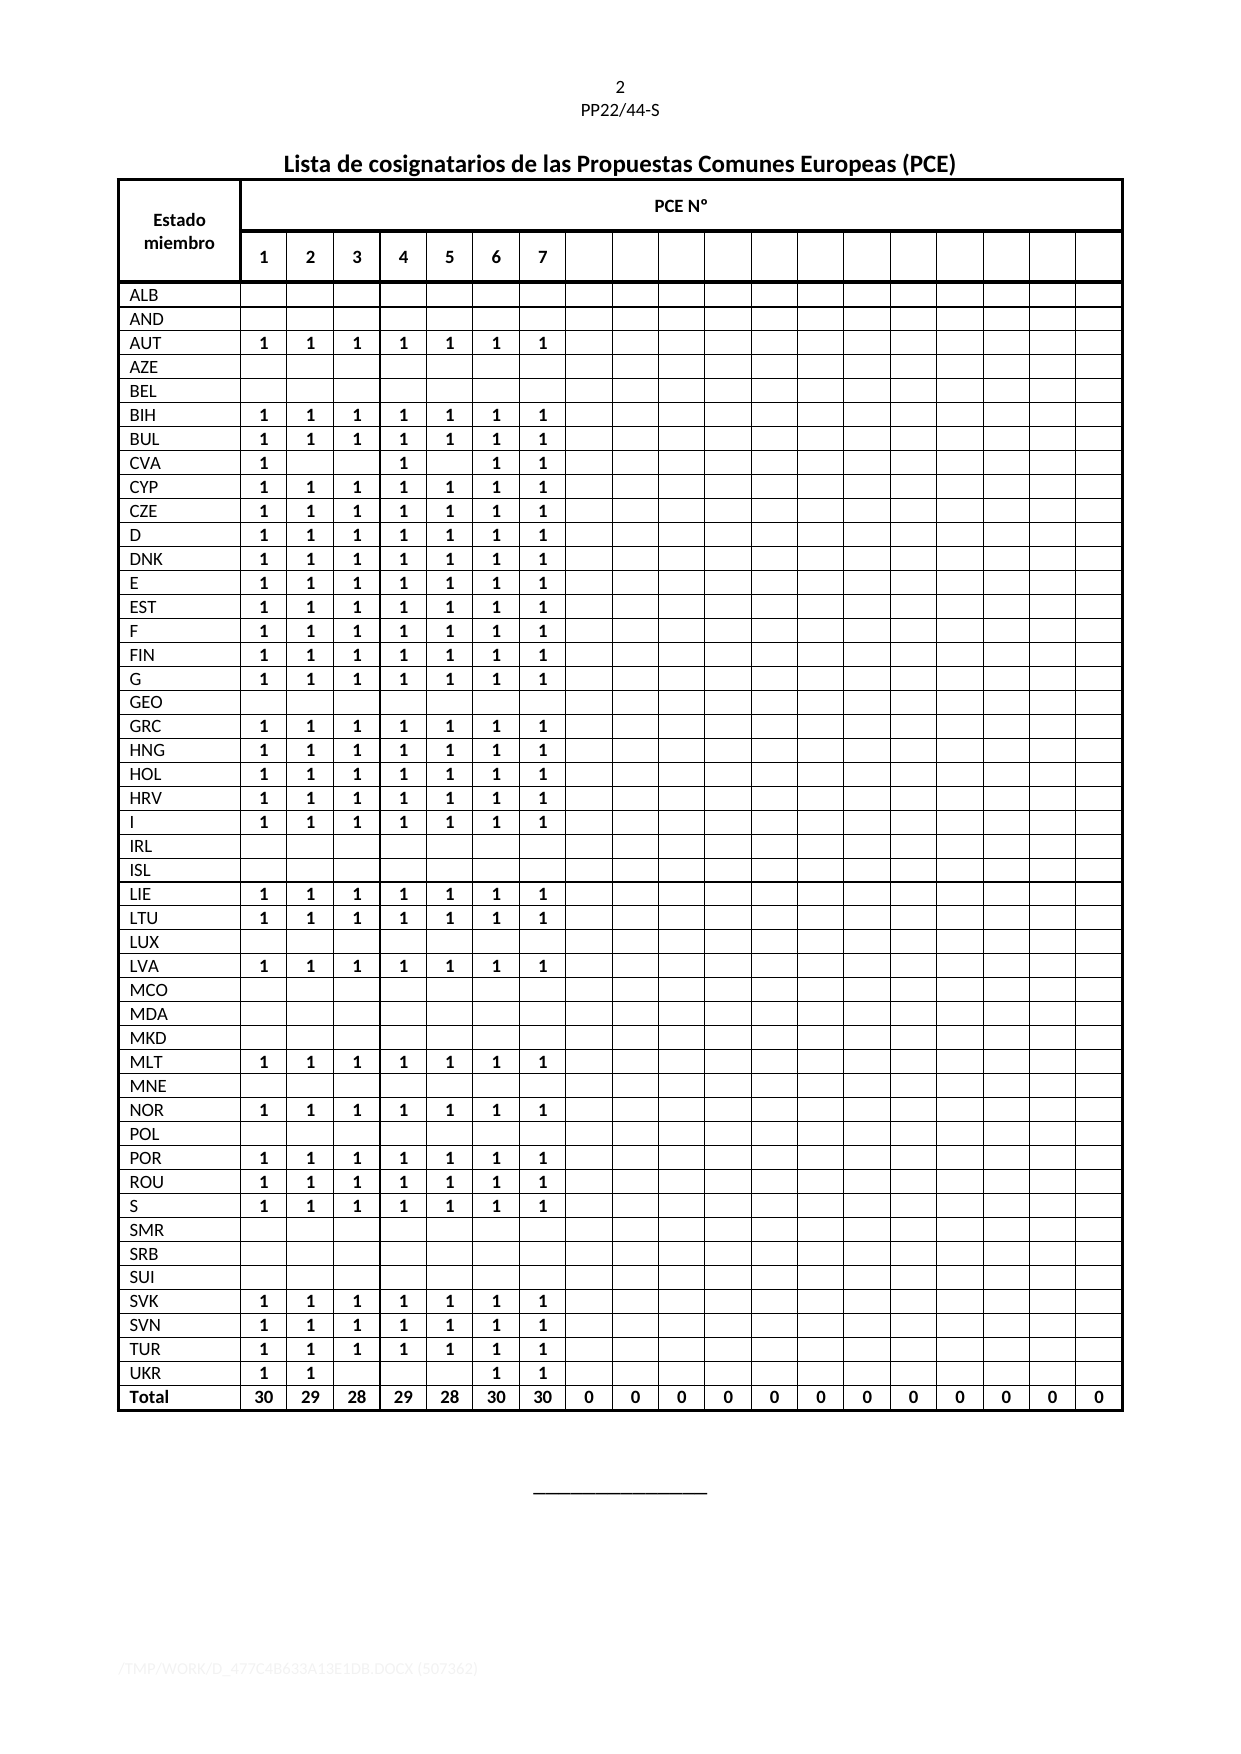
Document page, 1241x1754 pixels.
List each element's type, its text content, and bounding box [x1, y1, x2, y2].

table_cell F [120, 619, 240, 642]
table_cell [334, 284, 379, 306]
table_cell [1030, 1266, 1075, 1289]
table_cell [381, 691, 426, 714]
table_cell [984, 1074, 1029, 1097]
table_cell 1 [334, 763, 379, 786]
table_cell [1030, 595, 1075, 618]
table_cell [844, 571, 890, 594]
table_cell E [120, 571, 240, 594]
table_cell [705, 233, 751, 280]
table_cell [1030, 619, 1075, 642]
table_cell [844, 1290, 890, 1313]
table_cell [334, 308, 379, 330]
table_cell 1 [520, 523, 565, 546]
table_cell [937, 1242, 983, 1265]
table_cell 1 [427, 643, 472, 666]
table_cell 1 [287, 715, 333, 738]
table_cell [705, 667, 751, 690]
table_cell [844, 595, 890, 618]
table_cell [984, 1266, 1029, 1289]
table_cell [891, 1146, 936, 1169]
table_cell [659, 906, 704, 929]
table_cell [937, 643, 983, 666]
table_cell [613, 883, 658, 905]
table_cell [520, 1074, 565, 1097]
table_cell [1076, 427, 1121, 450]
table_cell 1 [520, 1338, 565, 1361]
table_cell [334, 1362, 379, 1384]
table_cell [752, 1122, 797, 1145]
table_cell [473, 1242, 519, 1265]
table_cell [287, 1242, 333, 1265]
table_cell POL [120, 1122, 240, 1145]
table_cell [1030, 451, 1075, 474]
table_cell [984, 523, 1029, 546]
table_cell [1076, 499, 1121, 522]
table_cell D [120, 523, 240, 546]
table_cell [334, 451, 379, 474]
table_cell [705, 811, 751, 833]
table_cell [287, 691, 333, 714]
table_cell [984, 715, 1029, 738]
table_cell [705, 1170, 751, 1193]
table_cell [520, 1266, 565, 1289]
table_cell [659, 1098, 704, 1121]
table_cell 1 [520, 571, 565, 594]
table_cell [241, 284, 286, 306]
table_cell [659, 379, 704, 402]
table_cell [427, 284, 472, 306]
table_cell [705, 1218, 751, 1241]
table_cell [566, 691, 612, 714]
table_cell [566, 403, 612, 426]
table_cell 1 [520, 403, 565, 426]
table_cell [613, 427, 658, 450]
table_cell [520, 1002, 565, 1025]
table_cell 1 [427, 667, 472, 690]
table_cell [705, 1074, 751, 1097]
table_cell [798, 1146, 843, 1169]
table_cell [659, 547, 704, 570]
table_cell [844, 379, 890, 402]
table_cell [1076, 763, 1121, 786]
table_cell [937, 859, 983, 881]
table_cell 1 [520, 475, 565, 498]
table_cell [798, 308, 843, 330]
table_cell [752, 1002, 797, 1025]
table_cell [566, 331, 612, 354]
table_cell [659, 739, 704, 762]
table_cell 6 [473, 233, 519, 280]
table_cell 1 [381, 906, 426, 929]
table_cell [752, 1218, 797, 1241]
table_cell [937, 1098, 983, 1121]
table_cell 1 [520, 906, 565, 929]
table_cell [427, 978, 472, 1001]
table_cell [798, 1242, 843, 1265]
table_cell [705, 1122, 751, 1145]
table_cell [659, 1218, 704, 1241]
table_cell [659, 523, 704, 546]
table_cell [659, 1314, 704, 1337]
table_cell 1 [473, 1290, 519, 1313]
title Lista de cosignatarios de las Propuestas Comunes Europeas (PCE) [118, 148, 1122, 178]
table_cell [984, 331, 1029, 354]
table_cell [844, 954, 890, 977]
table_cell 1 [334, 1050, 379, 1073]
table_cell [520, 835, 565, 857]
table_cell [891, 1026, 936, 1049]
table_cell [427, 1122, 472, 1145]
table_header Estado miembro [120, 181, 239, 280]
table_cell 0 [937, 1386, 983, 1408]
table_cell [566, 1218, 612, 1241]
table_cell [1076, 1194, 1121, 1217]
table_cell [1076, 1242, 1121, 1265]
table_cell [473, 1266, 519, 1289]
table_cell [891, 763, 936, 786]
table_cell [891, 1362, 936, 1384]
table_cell [1076, 954, 1121, 977]
table_cell [1030, 571, 1075, 594]
table_cell [659, 233, 704, 280]
table_cell [659, 1290, 704, 1313]
table_cell [473, 308, 519, 330]
table_cell [705, 1266, 751, 1289]
table_cell [1076, 355, 1121, 378]
table_cell [566, 475, 612, 498]
table_cell [287, 1002, 333, 1025]
table_cell 1 [381, 1146, 426, 1169]
table_cell [984, 1098, 1029, 1121]
table_cell 1 [427, 715, 472, 738]
table_cell [659, 667, 704, 690]
table_cell [752, 1026, 797, 1049]
table_cell [334, 1002, 379, 1025]
table_cell [937, 619, 983, 642]
table_cell [844, 1002, 890, 1025]
table_cell [427, 1074, 472, 1097]
table_cell [798, 1074, 843, 1097]
table_cell [752, 427, 797, 450]
table_cell 1 [381, 811, 426, 833]
table_cell [613, 1338, 658, 1361]
table_cell [659, 1026, 704, 1049]
table_cell [473, 379, 519, 402]
table_cell DNK [120, 547, 240, 570]
table_cell [287, 1266, 333, 1289]
table_cell LVA [120, 954, 240, 977]
table_cell [1076, 547, 1121, 570]
table_cell LUX [120, 930, 240, 953]
table_cell [937, 571, 983, 594]
table_cell [334, 835, 379, 857]
table_cell [937, 1362, 983, 1384]
table_cell 1 [287, 1050, 333, 1073]
table_cell 1 [334, 571, 379, 594]
table_cell [334, 1122, 379, 1145]
table_cell [937, 1170, 983, 1193]
table_cell 1 [334, 331, 379, 354]
table_cell [241, 1266, 286, 1289]
table_cell [984, 1026, 1029, 1049]
table_cell [473, 1002, 519, 1025]
table_cell 1 [334, 883, 379, 905]
table_cell [1076, 284, 1121, 306]
table_cell [984, 499, 1029, 522]
table_cell [427, 1266, 472, 1289]
table_cell [891, 787, 936, 809]
table_cell [705, 1026, 751, 1049]
table_cell [752, 1290, 797, 1313]
table_cell [705, 859, 751, 881]
table_cell [984, 1218, 1029, 1241]
table_cell 1 [381, 883, 426, 905]
table_cell [381, 355, 426, 378]
table_cell [613, 308, 658, 330]
table_cell [752, 1266, 797, 1289]
table_cell Total [120, 1386, 240, 1408]
table_cell 1 [520, 1314, 565, 1337]
table_cell [937, 1290, 983, 1313]
table_cell AND [120, 308, 240, 330]
table_cell 1 [241, 906, 286, 929]
table_cell [844, 499, 890, 522]
table_cell 1 [473, 595, 519, 618]
table_cell [613, 1194, 658, 1217]
table_cell [659, 835, 704, 857]
table_cell [381, 859, 426, 881]
table_cell MKD [120, 1026, 240, 1049]
table_cell [891, 691, 936, 714]
table_cell [659, 475, 704, 498]
table_cell [891, 667, 936, 690]
table_cell [381, 1074, 426, 1097]
table_cell [844, 978, 890, 1001]
table_cell [381, 1218, 426, 1241]
table_cell [705, 1050, 751, 1073]
table_cell [752, 379, 797, 402]
table_cell [844, 1314, 890, 1337]
table_cell 1 [427, 906, 472, 929]
table_cell 1 [520, 643, 565, 666]
table_cell [844, 930, 890, 953]
table_cell [937, 475, 983, 498]
table_cell [984, 233, 1029, 280]
table_cell 1 [334, 1290, 379, 1313]
table_cell [844, 667, 890, 690]
table_cell 28 [334, 1386, 379, 1408]
table_cell [844, 643, 890, 666]
table_cell [937, 233, 983, 280]
table_cell [798, 643, 843, 666]
table_cell [566, 643, 612, 666]
table_cell [984, 954, 1029, 977]
table_cell [798, 233, 843, 280]
table_cell [613, 331, 658, 354]
table_cell [1076, 859, 1121, 881]
table_cell BEL [120, 379, 240, 402]
table_cell [798, 1194, 843, 1217]
table_cell [844, 355, 890, 378]
table_cell [891, 1242, 936, 1265]
table_cell 1 [520, 619, 565, 642]
table_cell GRC [120, 715, 240, 738]
table_cell [473, 978, 519, 1001]
table_cell [1030, 1194, 1075, 1217]
table_cell MDA [120, 1002, 240, 1025]
table_cell 1 [520, 1290, 565, 1313]
table_cell [752, 835, 797, 857]
table_cell [1030, 547, 1075, 570]
table_cell [705, 308, 751, 330]
table_cell 1 [241, 715, 286, 738]
table_cell [1076, 835, 1121, 857]
table_cell [613, 571, 658, 594]
table_cell [1076, 978, 1121, 1001]
table_cell MNE [120, 1074, 240, 1097]
table_cell [937, 379, 983, 402]
table_cell [798, 859, 843, 881]
table_cell [566, 1122, 612, 1145]
table_cell [241, 1026, 286, 1049]
table_cell [659, 451, 704, 474]
table_cell 1 [427, 619, 472, 642]
table_cell SVK [120, 1290, 240, 1313]
table_cell [287, 1026, 333, 1049]
table_cell [1076, 667, 1121, 690]
table_cell [891, 835, 936, 857]
table_cell [287, 835, 333, 857]
table_cell [798, 1002, 843, 1025]
table_cell [844, 1026, 890, 1049]
table_cell 1 [287, 667, 333, 690]
table_cell [752, 1146, 797, 1169]
table_cell [705, 763, 751, 786]
table_cell [937, 835, 983, 857]
table_cell [984, 787, 1029, 809]
table_cell [613, 811, 658, 833]
table_cell [705, 643, 751, 666]
table_cell [287, 1074, 333, 1097]
table_cell [937, 547, 983, 570]
table_cell HNG [120, 739, 240, 762]
table_cell [1030, 1314, 1075, 1337]
table_cell [705, 906, 751, 929]
table_cell 1 [520, 787, 565, 809]
table_cell [798, 475, 843, 498]
table_cell 1 [473, 427, 519, 450]
table_cell [844, 739, 890, 762]
table_cell [1076, 379, 1121, 402]
table_cell 1 [427, 331, 472, 354]
table_cell [844, 547, 890, 570]
table_cell [1030, 499, 1075, 522]
table_cell [984, 1338, 1029, 1361]
table_cell [241, 691, 286, 714]
table_cell 1 [381, 1170, 426, 1193]
table_cell [659, 1362, 704, 1384]
table_cell [844, 284, 890, 306]
table_cell [566, 930, 612, 953]
table_cell 1 [287, 619, 333, 642]
table_cell [798, 547, 843, 570]
table_cell [659, 859, 704, 881]
table_cell [891, 1338, 936, 1361]
table_cell 1 [473, 475, 519, 498]
table_cell 1 [334, 739, 379, 762]
table_cell [844, 1122, 890, 1145]
table_cell [844, 1338, 890, 1361]
table_cell 1 [427, 1170, 472, 1193]
table_cell [937, 1122, 983, 1145]
table_cell 1 [241, 1362, 286, 1384]
table_cell [334, 859, 379, 881]
table_cell 1 [473, 643, 519, 666]
table_cell [659, 403, 704, 426]
table_cell 28 [427, 1386, 472, 1408]
table_cell 1 [334, 1194, 379, 1217]
table_cell [427, 355, 472, 378]
table_cell [566, 1146, 612, 1169]
table_cell [381, 978, 426, 1001]
table_cell [427, 1026, 472, 1049]
table_cell [752, 787, 797, 809]
table_cell 1 [241, 1338, 286, 1361]
table_cell [891, 1050, 936, 1073]
table_cell [1030, 691, 1075, 714]
table_cell 1 [381, 619, 426, 642]
table_cell 1 [381, 475, 426, 498]
table_cell [798, 284, 843, 306]
table_cell [798, 883, 843, 905]
table_cell [891, 978, 936, 1001]
table_cell [566, 1050, 612, 1073]
table_cell 1 [241, 1098, 286, 1121]
table_cell [287, 1218, 333, 1241]
table_cell [891, 811, 936, 833]
table_cell 1 [427, 475, 472, 498]
table_cell 1 [287, 1194, 333, 1217]
table_cell 1 [241, 1170, 286, 1193]
table_cell 1 [427, 595, 472, 618]
table_cell [659, 571, 704, 594]
table_cell 1 [473, 715, 519, 738]
table_cell [798, 1026, 843, 1049]
table_cell [659, 284, 704, 306]
table_cell [566, 739, 612, 762]
table_cell 1 [241, 1194, 286, 1217]
table_cell [798, 691, 843, 714]
table_cell [705, 739, 751, 762]
table_cell 1 [427, 523, 472, 546]
table_cell [984, 1314, 1029, 1337]
table_cell [334, 355, 379, 378]
table_cell [659, 1170, 704, 1193]
table_cell [1076, 595, 1121, 618]
table_cell [891, 475, 936, 498]
table_cell [566, 1170, 612, 1193]
table_cell [381, 284, 426, 306]
table_cell [241, 355, 286, 378]
table_cell 1 [287, 1146, 333, 1169]
table_cell [566, 1194, 612, 1217]
table_cell [381, 1242, 426, 1265]
table_cell [1030, 523, 1075, 546]
table_cell 1 [473, 403, 519, 426]
table_cell [427, 1218, 472, 1241]
table_cell [705, 1242, 751, 1265]
table_cell 1 [473, 1338, 519, 1361]
table_cell [984, 571, 1029, 594]
table_cell BUL [120, 427, 240, 450]
table_cell [473, 835, 519, 857]
table_cell [798, 667, 843, 690]
table_cell 1 [381, 427, 426, 450]
table_cell 1 [427, 739, 472, 762]
table_cell [705, 571, 751, 594]
table_cell [1030, 379, 1075, 402]
table_cell [1030, 811, 1075, 833]
table_cell [1076, 906, 1121, 929]
table_cell [752, 571, 797, 594]
table_cell [566, 1074, 612, 1097]
table_cell [752, 233, 797, 280]
table_cell [705, 619, 751, 642]
table_cell [427, 308, 472, 330]
table_cell 1 [381, 403, 426, 426]
table_cell [287, 284, 333, 306]
table_cell [844, 1050, 890, 1073]
table_cell 1 [334, 954, 379, 977]
table_cell [659, 954, 704, 977]
table_cell [566, 547, 612, 570]
table_cell [798, 379, 843, 402]
table_cell [937, 1074, 983, 1097]
table_cell [1076, 523, 1121, 546]
table_cell [241, 1242, 286, 1265]
table_cell [984, 379, 1029, 402]
table_cell 1 [473, 1098, 519, 1121]
table_cell [984, 1362, 1029, 1384]
table_cell 1 [334, 643, 379, 666]
table_cell [891, 1314, 936, 1337]
table_cell 1 [287, 1362, 333, 1384]
table_cell [520, 1122, 565, 1145]
table_cell 1 [473, 739, 519, 762]
table_cell 1 [427, 547, 472, 570]
table_cell 1 [242, 233, 286, 280]
table_cell [473, 1074, 519, 1097]
table_cell 1 [427, 403, 472, 426]
table_cell 1 [473, 811, 519, 833]
table_cell [566, 523, 612, 546]
table_cell [891, 284, 936, 306]
table_cell [984, 643, 1029, 666]
table_cell SUI [120, 1266, 240, 1289]
table_cell [752, 1074, 797, 1097]
table_cell [752, 595, 797, 618]
table_cell [844, 308, 890, 330]
table_cell [984, 619, 1029, 642]
table_cell 1 [473, 1362, 519, 1384]
table_cell [752, 475, 797, 498]
table_cell [520, 691, 565, 714]
table_cell [705, 547, 751, 570]
table_cell [984, 763, 1029, 786]
table_cell 1 [520, 883, 565, 905]
table_cell [659, 308, 704, 330]
table_cell [844, 523, 890, 546]
table_cell [659, 1194, 704, 1217]
table_cell 29 [381, 1386, 426, 1408]
table_cell 1 [520, 451, 565, 474]
table_cell [984, 906, 1029, 929]
table_cell [473, 691, 519, 714]
table_cell [752, 355, 797, 378]
table_cell 1 [427, 427, 472, 450]
table_cell [891, 739, 936, 762]
table_cell [984, 595, 1029, 618]
table_cell [752, 403, 797, 426]
table_cell [1030, 1338, 1075, 1361]
table_cell [427, 1002, 472, 1025]
table_cell 1 [381, 739, 426, 762]
table_cell 1 [381, 499, 426, 522]
table_cell [984, 883, 1029, 905]
table_cell [891, 930, 936, 953]
table_cell CYP [120, 475, 240, 498]
table_cell [1030, 355, 1075, 378]
table_cell [798, 954, 843, 977]
table_cell [1076, 1314, 1121, 1337]
table_cell [1030, 667, 1075, 690]
table_cell [520, 308, 565, 330]
table_cell [520, 978, 565, 1001]
table_cell [613, 1026, 658, 1049]
table_cell [752, 859, 797, 881]
table_cell [566, 906, 612, 929]
table_cell CZE [120, 499, 240, 522]
table_header PCE Nº [242, 181, 1121, 229]
table_cell 1 [241, 954, 286, 977]
table_cell [798, 331, 843, 354]
table_cell [705, 451, 751, 474]
table_cell 1 [381, 595, 426, 618]
table_cell [844, 715, 890, 738]
table_cell 4 [381, 233, 426, 280]
table_cell [798, 355, 843, 378]
table_cell 1 [427, 1338, 472, 1361]
table_cell 1 [520, 1170, 565, 1193]
table_cell [752, 1362, 797, 1384]
table_cell [937, 1218, 983, 1241]
table_cell [659, 1122, 704, 1145]
table_cell 1 [287, 954, 333, 977]
table_cell [937, 284, 983, 306]
table_cell [1030, 427, 1075, 450]
table_cell 1 [381, 787, 426, 809]
table_cell 0 [705, 1386, 751, 1408]
table_cell 1 [473, 1170, 519, 1193]
table_cell [984, 308, 1029, 330]
table_cell [844, 1098, 890, 1121]
table_cell [659, 715, 704, 738]
table_cell [1030, 1146, 1075, 1169]
text ______________ [118, 1467, 1122, 1498]
table_cell 1 [287, 763, 333, 786]
table_cell 1 [520, 954, 565, 977]
table_cell [937, 1050, 983, 1073]
table_cell 1 [287, 739, 333, 762]
table_cell [566, 667, 612, 690]
table_cell [1076, 571, 1121, 594]
table_cell [520, 859, 565, 881]
table_cell [613, 763, 658, 786]
table_cell [659, 763, 704, 786]
table_cell [473, 355, 519, 378]
table_cell [1076, 1026, 1121, 1049]
table_cell [705, 1194, 751, 1217]
table_cell [752, 763, 797, 786]
table_cell [752, 451, 797, 474]
table_cell [381, 835, 426, 857]
table_cell [659, 978, 704, 1001]
table_cell [613, 667, 658, 690]
table_cell [891, 451, 936, 474]
table_cell [520, 1218, 565, 1241]
table_cell [937, 691, 983, 714]
table_cell 1 [241, 1146, 286, 1169]
table_cell [613, 1314, 658, 1337]
table_cell [705, 1338, 751, 1361]
table_cell 1 [381, 1338, 426, 1361]
table_cell [566, 811, 612, 833]
table_cell [937, 763, 983, 786]
table_cell [427, 930, 472, 953]
table_cell [984, 1290, 1029, 1313]
table_cell [705, 1146, 751, 1169]
table_cell [566, 715, 612, 738]
table_cell [798, 1338, 843, 1361]
table_cell [1076, 1122, 1121, 1145]
table_cell 1 [427, 1050, 472, 1073]
table_cell 1 [241, 787, 286, 809]
table_cell [844, 619, 890, 642]
table_cell 1 [334, 667, 379, 690]
table_cell 1 [427, 954, 472, 977]
table_cell 1 [427, 787, 472, 809]
table_cell 0 [984, 1386, 1029, 1408]
table_cell 1 [473, 667, 519, 690]
table_cell 1 [381, 451, 426, 474]
table_cell [705, 1098, 751, 1121]
table_cell [937, 1002, 983, 1025]
table_cell 1 [427, 499, 472, 522]
table_cell IRL [120, 835, 240, 857]
table_cell [613, 499, 658, 522]
table_cell [613, 1218, 658, 1241]
table_cell [613, 691, 658, 714]
table_cell [984, 1002, 1029, 1025]
table_cell [705, 1290, 751, 1313]
table_cell [334, 1074, 379, 1097]
table_cell [798, 595, 843, 618]
table_cell [937, 811, 983, 833]
table_cell [984, 284, 1029, 306]
table_cell [1030, 233, 1075, 280]
table_cell [566, 308, 612, 330]
table_cell 1 [473, 499, 519, 522]
table_cell [752, 930, 797, 953]
table_cell [705, 883, 751, 905]
table_cell [334, 930, 379, 953]
table_cell [241, 930, 286, 953]
table_cell POR [120, 1146, 240, 1169]
table_cell 1 [287, 547, 333, 570]
table_cell [705, 930, 751, 953]
table_cell [705, 954, 751, 977]
table_cell 1 [381, 1290, 426, 1313]
table_cell [844, 331, 890, 354]
table_cell [937, 427, 983, 450]
table_cell 1 [334, 787, 379, 809]
table_cell 1 [427, 571, 472, 594]
table_cell 1 [427, 1098, 472, 1121]
table_cell [659, 811, 704, 833]
table_cell [1076, 331, 1121, 354]
table_cell HOL [120, 763, 240, 786]
table_cell 1 [334, 1146, 379, 1169]
table_cell [1030, 1170, 1075, 1193]
table_cell [566, 1338, 612, 1361]
table_cell 1 [334, 1338, 379, 1361]
table_cell [1076, 691, 1121, 714]
table_cell [937, 906, 983, 929]
table_cell [241, 379, 286, 402]
table_cell [566, 835, 612, 857]
table_cell 1 [427, 1290, 472, 1313]
table_cell [705, 1002, 751, 1025]
table_cell [1076, 1146, 1121, 1169]
table_cell 30 [241, 1386, 286, 1408]
table_cell [984, 930, 1029, 953]
table_cell [287, 451, 333, 474]
table_cell 1 [287, 499, 333, 522]
table_cell [937, 451, 983, 474]
table_cell [566, 499, 612, 522]
table_cell [1076, 233, 1121, 280]
table_cell [891, 379, 936, 402]
table_cell [844, 1170, 890, 1193]
table_cell 1 [241, 523, 286, 546]
table_cell [1076, 1290, 1121, 1313]
table_cell 1 [427, 1314, 472, 1337]
table_cell 1 [427, 1146, 472, 1169]
table_cell [566, 284, 612, 306]
table_cell [705, 499, 751, 522]
table_cell [427, 691, 472, 714]
table_cell 1 [427, 1194, 472, 1217]
table_cell [752, 284, 797, 306]
table_cell 1 [241, 811, 286, 833]
table_cell [891, 906, 936, 929]
table_cell [1030, 475, 1075, 498]
table_cell [752, 643, 797, 666]
table_cell [1076, 1074, 1121, 1097]
table_cell [752, 1170, 797, 1193]
table_cell [752, 691, 797, 714]
table_cell [1030, 403, 1075, 426]
table_cell 1 [241, 595, 286, 618]
table_cell 1 [381, 667, 426, 690]
table_cell [891, 619, 936, 642]
table_cell [891, 1002, 936, 1025]
table_cell [891, 499, 936, 522]
table_cell [752, 906, 797, 929]
table_cell [798, 571, 843, 594]
table_cell [798, 787, 843, 809]
table_cell [937, 499, 983, 522]
table_cell [1030, 643, 1075, 666]
table_cell 1 [520, 547, 565, 570]
table_cell [566, 1098, 612, 1121]
table_cell [659, 595, 704, 618]
table_cell [613, 1122, 658, 1145]
table_cell [984, 1194, 1029, 1217]
table_cell [705, 379, 751, 402]
table_cell [705, 595, 751, 618]
table_cell [381, 1122, 426, 1145]
table_cell 1 [381, 1314, 426, 1337]
table_cell 1 [241, 571, 286, 594]
table_cell 1 [334, 427, 379, 450]
table_cell [241, 978, 286, 1001]
table_cell [844, 403, 890, 426]
table_cell [1030, 284, 1075, 306]
table_cell ISL [120, 859, 240, 881]
table_cell [427, 835, 472, 857]
table_cell AZE [120, 355, 240, 378]
table_cell [752, 1242, 797, 1265]
table_cell [891, 643, 936, 666]
table_cell [1076, 1362, 1121, 1384]
table_cell [798, 811, 843, 833]
table_cell [984, 427, 1029, 450]
table_cell [613, 1266, 658, 1289]
table_cell [891, 1074, 936, 1097]
table_cell [984, 1242, 1029, 1265]
table_cell [613, 403, 658, 426]
table_cell [752, 811, 797, 833]
table_cell [613, 1170, 658, 1193]
table_cell [1076, 451, 1121, 474]
table_cell 1 [520, 331, 565, 354]
table_cell [381, 1266, 426, 1289]
table_cell [798, 763, 843, 786]
table_cell [705, 331, 751, 354]
table_cell 1 [334, 906, 379, 929]
table_cell [752, 1098, 797, 1121]
table_cell [613, 715, 658, 738]
table_cell [613, 643, 658, 666]
table_cell [937, 308, 983, 330]
table_cell [613, 1242, 658, 1265]
table_cell [613, 930, 658, 953]
table_cell [752, 978, 797, 1001]
table_cell 1 [287, 331, 333, 354]
table_cell [1076, 1002, 1121, 1025]
table_cell LTU [120, 906, 240, 929]
table_cell [937, 523, 983, 546]
table_cell [287, 379, 333, 402]
table_cell 1 [381, 763, 426, 786]
table_cell 1 [520, 667, 565, 690]
table_cell GEO [120, 691, 240, 714]
table_cell 1 [473, 619, 519, 642]
table_cell 0 [1076, 1386, 1121, 1408]
table_cell S [120, 1194, 240, 1217]
table_cell [705, 284, 751, 306]
table_cell [613, 595, 658, 618]
table_cell [937, 595, 983, 618]
table_cell [1030, 1242, 1075, 1265]
table_cell [752, 1314, 797, 1337]
table_cell [659, 331, 704, 354]
table_cell [334, 691, 379, 714]
table_cell [427, 1362, 472, 1384]
table_cell [613, 906, 658, 929]
table_cell [752, 739, 797, 762]
table_cell LIE [120, 883, 240, 905]
table_cell 1 [241, 427, 286, 450]
table_cell [381, 1026, 426, 1049]
table_cell [1076, 643, 1121, 666]
table_cell [566, 954, 612, 977]
table_cell [287, 859, 333, 881]
table_cell [891, 859, 936, 881]
table_cell [844, 763, 890, 786]
table_cell [659, 1338, 704, 1361]
table_cell SMR [120, 1218, 240, 1241]
table_cell [752, 1194, 797, 1217]
table_cell [334, 1218, 379, 1241]
table_cell 1 [334, 1170, 379, 1193]
table_cell 1 [334, 811, 379, 833]
table_cell [566, 355, 612, 378]
table_cell [613, 954, 658, 977]
table_cell [1076, 403, 1121, 426]
table_cell 1 [473, 883, 519, 905]
table_cell 1 [520, 715, 565, 738]
table_cell [891, 523, 936, 546]
table_cell [381, 308, 426, 330]
table_cell [937, 1266, 983, 1289]
table_cell [937, 883, 983, 905]
table_cell [891, 883, 936, 905]
table_cell 1 [287, 906, 333, 929]
table_cell [705, 1314, 751, 1337]
table_cell [798, 427, 843, 450]
table_cell [798, 930, 843, 953]
table_cell SRB [120, 1242, 240, 1265]
table_cell [937, 403, 983, 426]
table_cell 1 [427, 883, 472, 905]
table_cell [1030, 1074, 1075, 1097]
table_cell [473, 1218, 519, 1241]
table_cell [473, 859, 519, 881]
table_cell [984, 1146, 1029, 1169]
table_cell [798, 1362, 843, 1384]
table_cell [752, 547, 797, 570]
table_cell [566, 883, 612, 905]
table_cell 1 [381, 547, 426, 570]
table_cell [241, 835, 286, 857]
table_cell 30 [520, 1386, 565, 1408]
table_cell [287, 930, 333, 953]
table_cell [937, 667, 983, 690]
table_cell [427, 379, 472, 402]
table_cell [984, 739, 1029, 762]
table_cell [566, 1026, 612, 1049]
table_cell [566, 1266, 612, 1289]
table_cell [984, 355, 1029, 378]
table_cell 1 [287, 595, 333, 618]
table_cell [937, 1146, 983, 1169]
table_cell [566, 1002, 612, 1025]
table_cell [659, 1242, 704, 1265]
table_cell [984, 1170, 1029, 1193]
table_cell CVA [120, 451, 240, 474]
table_cell 1 [287, 1314, 333, 1337]
table_cell [659, 787, 704, 809]
table_cell [844, 1074, 890, 1097]
table_cell [566, 571, 612, 594]
table_cell [1030, 1050, 1075, 1073]
table_cell HRV [120, 787, 240, 809]
table_cell [1076, 1266, 1121, 1289]
table_cell [705, 978, 751, 1001]
table_cell [984, 859, 1029, 881]
table_cell 1 [287, 1290, 333, 1313]
table_cell [613, 835, 658, 857]
table_cell [659, 499, 704, 522]
table_cell [1030, 1122, 1075, 1145]
table_cell [287, 308, 333, 330]
table_cell [844, 811, 890, 833]
table_cell 1 [381, 954, 426, 977]
table_cell [705, 475, 751, 498]
table_cell [705, 787, 751, 809]
table_cell 0 [659, 1386, 704, 1408]
table_cell [1076, 739, 1121, 762]
table_cell [891, 715, 936, 738]
table_cell BIH [120, 403, 240, 426]
table_cell [659, 1266, 704, 1289]
table_cell [798, 1314, 843, 1337]
table_cell [891, 595, 936, 618]
table_cell [1030, 1002, 1075, 1025]
table_cell [1076, 1170, 1121, 1193]
table_cell [705, 715, 751, 738]
table_cell [937, 355, 983, 378]
table_cell 1 [287, 427, 333, 450]
table_cell [381, 379, 426, 402]
table_cell [798, 739, 843, 762]
table_cell [752, 523, 797, 546]
table_cell [752, 715, 797, 738]
table_cell G [120, 667, 240, 690]
table_cell 0 [798, 1386, 843, 1408]
table_cell [798, 978, 843, 1001]
table_cell NOR [120, 1098, 240, 1121]
table_cell 1 [241, 1290, 286, 1313]
table_cell [427, 859, 472, 881]
table_cell [891, 427, 936, 450]
table_cell [705, 355, 751, 378]
table_cell 5 [427, 233, 472, 280]
table_cell 0 [1030, 1386, 1075, 1408]
table_cell 1 [520, 739, 565, 762]
table_cell [659, 691, 704, 714]
table_cell [1076, 1050, 1121, 1073]
table_cell [1030, 906, 1075, 929]
table_cell [798, 403, 843, 426]
table_cell [427, 1242, 472, 1265]
table_cell 1 [520, 427, 565, 450]
table_cell [937, 331, 983, 354]
table_cell [241, 859, 286, 881]
table_cell 2 [287, 233, 333, 280]
table_cell [844, 883, 890, 905]
table_cell [613, 1050, 658, 1073]
table_cell [566, 427, 612, 450]
table_cell [520, 379, 565, 402]
table_cell [984, 403, 1029, 426]
table_cell [891, 1194, 936, 1217]
table_cell [891, 571, 936, 594]
table_cell [1030, 1290, 1075, 1313]
table_cell 1 [287, 403, 333, 426]
table_cell 1 [287, 523, 333, 546]
table_cell [1030, 954, 1075, 977]
table_cell [520, 930, 565, 953]
table_cell [1076, 1098, 1121, 1121]
table_cell 1 [334, 475, 379, 498]
table_cell [891, 233, 936, 280]
table_cell [705, 427, 751, 450]
table_cell 1 [473, 547, 519, 570]
table_cell [659, 1002, 704, 1025]
table_cell [334, 978, 379, 1001]
table_cell [984, 978, 1029, 1001]
table_cell [659, 883, 704, 905]
table_cell [241, 1122, 286, 1145]
table_cell 1 [241, 883, 286, 905]
table_cell [334, 1266, 379, 1289]
table_cell 1 [381, 331, 426, 354]
table_cell [287, 1122, 333, 1145]
table_cell [844, 1266, 890, 1289]
table_cell 1 [241, 643, 286, 666]
table_cell 1 [334, 547, 379, 570]
table_cell [937, 1026, 983, 1049]
table_cell [613, 523, 658, 546]
table_cell [473, 1026, 519, 1049]
table_cell [752, 954, 797, 977]
table_cell [984, 835, 1029, 857]
table_cell [984, 451, 1029, 474]
table_cell [613, 355, 658, 378]
table_cell [566, 1290, 612, 1313]
table_cell [891, 331, 936, 354]
table_cell [473, 284, 519, 306]
table_cell [891, 403, 936, 426]
table_cell 1 [473, 763, 519, 786]
table_cell 1 [473, 906, 519, 929]
table_cell 1 [287, 571, 333, 594]
table_cell 1 [241, 763, 286, 786]
table_cell [984, 1122, 1029, 1145]
table_cell 0 [613, 1386, 658, 1408]
table_cell [798, 1098, 843, 1121]
table_cell 1 [287, 643, 333, 666]
table_cell [752, 667, 797, 690]
table_cell [566, 787, 612, 809]
table_cell [613, 787, 658, 809]
table_cell UKR [120, 1362, 240, 1384]
table_cell [798, 1122, 843, 1145]
table_cell [752, 1338, 797, 1361]
table_cell [241, 1002, 286, 1025]
table_cell [381, 1362, 426, 1384]
table_cell [844, 906, 890, 929]
table_cell [1030, 739, 1075, 762]
table_cell 1 [520, 763, 565, 786]
table_cell [891, 1266, 936, 1289]
table_cell [798, 715, 843, 738]
table_cell ROU [120, 1170, 240, 1193]
table_cell 1 [241, 475, 286, 498]
table_cell 1 [427, 763, 472, 786]
table_cell [659, 930, 704, 953]
table_cell 1 [473, 787, 519, 809]
table_cell [566, 763, 612, 786]
table_cell 1 [520, 811, 565, 833]
table_cell 1 [287, 811, 333, 833]
table_cell [566, 1362, 612, 1384]
table_cell 1 [287, 787, 333, 809]
table_cell [659, 1074, 704, 1097]
table_cell [844, 233, 890, 280]
table_cell 1 [287, 475, 333, 498]
table_cell [659, 619, 704, 642]
table_cell [798, 1218, 843, 1241]
table_cell [566, 451, 612, 474]
table_cell [473, 1122, 519, 1145]
table_cell [705, 403, 751, 426]
table_cell [613, 451, 658, 474]
table_cell 1 [334, 499, 379, 522]
table_cell [1076, 1338, 1121, 1361]
table_cell [1030, 715, 1075, 738]
table_cell [1030, 883, 1075, 905]
table_cell [1030, 930, 1075, 953]
table_cell [520, 1026, 565, 1049]
table_cell 1 [473, 331, 519, 354]
table_cell [705, 691, 751, 714]
table_cell [798, 619, 843, 642]
table_cell [937, 739, 983, 762]
table_cell [844, 451, 890, 474]
table_cell [1076, 811, 1121, 833]
table_cell 1 [427, 811, 472, 833]
table_cell [334, 1026, 379, 1049]
table_cell [613, 233, 658, 280]
table_cell [798, 1266, 843, 1289]
table_cell [241, 1074, 286, 1097]
table_cell [798, 1290, 843, 1313]
table_cell 1 [287, 883, 333, 905]
table_cell AUT [120, 331, 240, 354]
table_cell 1 [241, 547, 286, 570]
table_cell 1 [381, 715, 426, 738]
table_cell [844, 859, 890, 881]
table_cell [566, 978, 612, 1001]
table_cell 1 [287, 1098, 333, 1121]
table_cell 1 [334, 403, 379, 426]
table_cell 1 [473, 1146, 519, 1169]
table_cell [984, 547, 1029, 570]
table_cell [937, 787, 983, 809]
table_cell 1 [241, 451, 286, 474]
table_cell EST [120, 595, 240, 618]
table_cell [798, 523, 843, 546]
table_cell 30 [473, 1386, 519, 1408]
table_cell [752, 883, 797, 905]
table_cell SVN [120, 1314, 240, 1337]
table_cell 1 [520, 1050, 565, 1073]
table_cell 1 [334, 1098, 379, 1121]
table_cell [566, 1242, 612, 1265]
table_cell [613, 1362, 658, 1384]
table_cell 1 [520, 595, 565, 618]
table_cell [613, 859, 658, 881]
table_cell [613, 619, 658, 642]
table_cell 3 [334, 233, 379, 280]
table_cell [844, 835, 890, 857]
table_cell 7 [520, 233, 565, 280]
table_cell [520, 1242, 565, 1265]
table_cell [844, 427, 890, 450]
table_cell 1 [334, 1314, 379, 1337]
table_cell [381, 930, 426, 953]
table_cell [1030, 835, 1075, 857]
table_cell [705, 523, 751, 546]
table_cell [984, 667, 1029, 690]
table_cell [1030, 1362, 1075, 1384]
table_cell [798, 835, 843, 857]
table_cell [844, 1194, 890, 1217]
table_cell 1 [287, 1170, 333, 1193]
table_cell 1 [381, 1098, 426, 1121]
table_cell TUR [120, 1338, 240, 1361]
table_cell [613, 284, 658, 306]
table_cell [937, 978, 983, 1001]
table_cell [937, 1194, 983, 1217]
table_cell 1 [334, 523, 379, 546]
table_cell [752, 331, 797, 354]
table_cell [798, 906, 843, 929]
table_cell 1 [381, 1194, 426, 1217]
table_cell [287, 355, 333, 378]
table_cell 1 [473, 1194, 519, 1217]
table_cell 1 [473, 1050, 519, 1073]
table_cell [752, 1050, 797, 1073]
table_cell [891, 355, 936, 378]
table_cell 1 [520, 1146, 565, 1169]
table_cell MLT [120, 1050, 240, 1073]
table_cell 1 [473, 571, 519, 594]
table_cell [937, 1338, 983, 1361]
table_cell 1 [473, 523, 519, 546]
table_cell [613, 547, 658, 570]
table_cell [334, 379, 379, 402]
table_cell [613, 739, 658, 762]
table_cell [798, 499, 843, 522]
table_cell [520, 284, 565, 306]
table_cell [613, 978, 658, 1001]
table_cell I [120, 811, 240, 833]
table_cell [473, 930, 519, 953]
table_cell [1076, 930, 1121, 953]
table_cell 1 [381, 643, 426, 666]
table_cell [891, 954, 936, 977]
table_cell [613, 475, 658, 498]
table_cell [1076, 475, 1121, 498]
table_cell 0 [844, 1386, 890, 1408]
table_cell [984, 1050, 1029, 1073]
table_cell [891, 308, 936, 330]
table_cell [1030, 331, 1075, 354]
table_cell [659, 355, 704, 378]
table_cell [613, 1098, 658, 1121]
table_cell 1 [241, 739, 286, 762]
table_cell 1 [520, 1098, 565, 1121]
table_cell 1 [381, 571, 426, 594]
table_cell 1 [334, 595, 379, 618]
table_cell [241, 1218, 286, 1241]
table_cell [566, 859, 612, 881]
table_cell 1 [241, 331, 286, 354]
table_cell [844, 1146, 890, 1169]
table_cell [891, 547, 936, 570]
table_cell [844, 1218, 890, 1241]
table_cell [613, 1146, 658, 1169]
table_cell 1 [241, 667, 286, 690]
table_cell [1030, 787, 1075, 809]
table_cell [566, 595, 612, 618]
table_cell 1 [241, 499, 286, 522]
table_cell [613, 1002, 658, 1025]
table_cell [1030, 1026, 1075, 1049]
table_cell [937, 1314, 983, 1337]
table_cell [659, 1146, 704, 1169]
table_cell [891, 1122, 936, 1145]
table_cell [1076, 308, 1121, 330]
table_cell [1076, 1218, 1121, 1241]
table_cell 1 [287, 1338, 333, 1361]
table_cell [427, 451, 472, 474]
table_cell 1 [241, 1050, 286, 1073]
table_cell 1 [473, 954, 519, 977]
table_cell [241, 308, 286, 330]
table_cell ALB [120, 284, 240, 306]
table_cell 1 [334, 619, 379, 642]
table_cell [613, 1074, 658, 1097]
table_cell [566, 619, 612, 642]
table_cell [1030, 859, 1075, 881]
table_cell [798, 1050, 843, 1073]
table_cell [798, 451, 843, 474]
table_cell [659, 427, 704, 450]
table_cell 29 [287, 1386, 333, 1408]
table_cell [844, 787, 890, 809]
table_cell [937, 930, 983, 953]
table_cell [937, 954, 983, 977]
table_cell [705, 1362, 751, 1384]
table_cell [659, 1050, 704, 1073]
table_cell 1 [241, 403, 286, 426]
table_cell [937, 715, 983, 738]
table_cell [287, 978, 333, 1001]
table_cell [891, 1170, 936, 1193]
table_cell [381, 1002, 426, 1025]
table_cell [891, 1218, 936, 1241]
table_cell 0 [891, 1386, 936, 1408]
table_cell MCO [120, 978, 240, 1001]
table_cell [1076, 619, 1121, 642]
table_cell [613, 379, 658, 402]
table_cell 1 [520, 1362, 565, 1384]
table_cell [1030, 978, 1075, 1001]
table_cell [659, 643, 704, 666]
table_cell [566, 1314, 612, 1337]
table_cell 0 [566, 1386, 612, 1408]
table_cell [891, 1098, 936, 1121]
table_cell [1076, 883, 1121, 905]
table_cell 1 [473, 1314, 519, 1337]
table_cell [752, 499, 797, 522]
table_cell [1076, 787, 1121, 809]
table_cell [752, 308, 797, 330]
table_cell [1030, 1218, 1075, 1241]
table_cell 1 [473, 451, 519, 474]
table_cell [1076, 715, 1121, 738]
table_cell 1 [381, 1050, 426, 1073]
table_cell [891, 1290, 936, 1313]
table_cell [1030, 308, 1075, 330]
table_cell 1 [334, 715, 379, 738]
table_cell [844, 1242, 890, 1265]
table_cell [566, 379, 612, 402]
table_cell 1 [241, 1314, 286, 1337]
table_cell [705, 835, 751, 857]
table_cell [844, 1362, 890, 1384]
table_cell [984, 475, 1029, 498]
table_cell [520, 355, 565, 378]
table_cell [1030, 763, 1075, 786]
table_cell 1 [520, 1194, 565, 1217]
table_cell 1 [520, 499, 565, 522]
table_cell [844, 475, 890, 498]
table_cell 1 [381, 523, 426, 546]
table_cell [798, 1170, 843, 1193]
table_cell [334, 1242, 379, 1265]
table_cell [984, 691, 1029, 714]
table_cell [1030, 1098, 1075, 1121]
table_cell [844, 691, 890, 714]
table_cell [984, 811, 1029, 833]
table_cell [613, 1290, 658, 1313]
table_cell 0 [752, 1386, 797, 1408]
table_cell [566, 233, 612, 280]
table_cell 1 [241, 619, 286, 642]
table_cell [752, 619, 797, 642]
table_cell FIN [120, 643, 240, 666]
